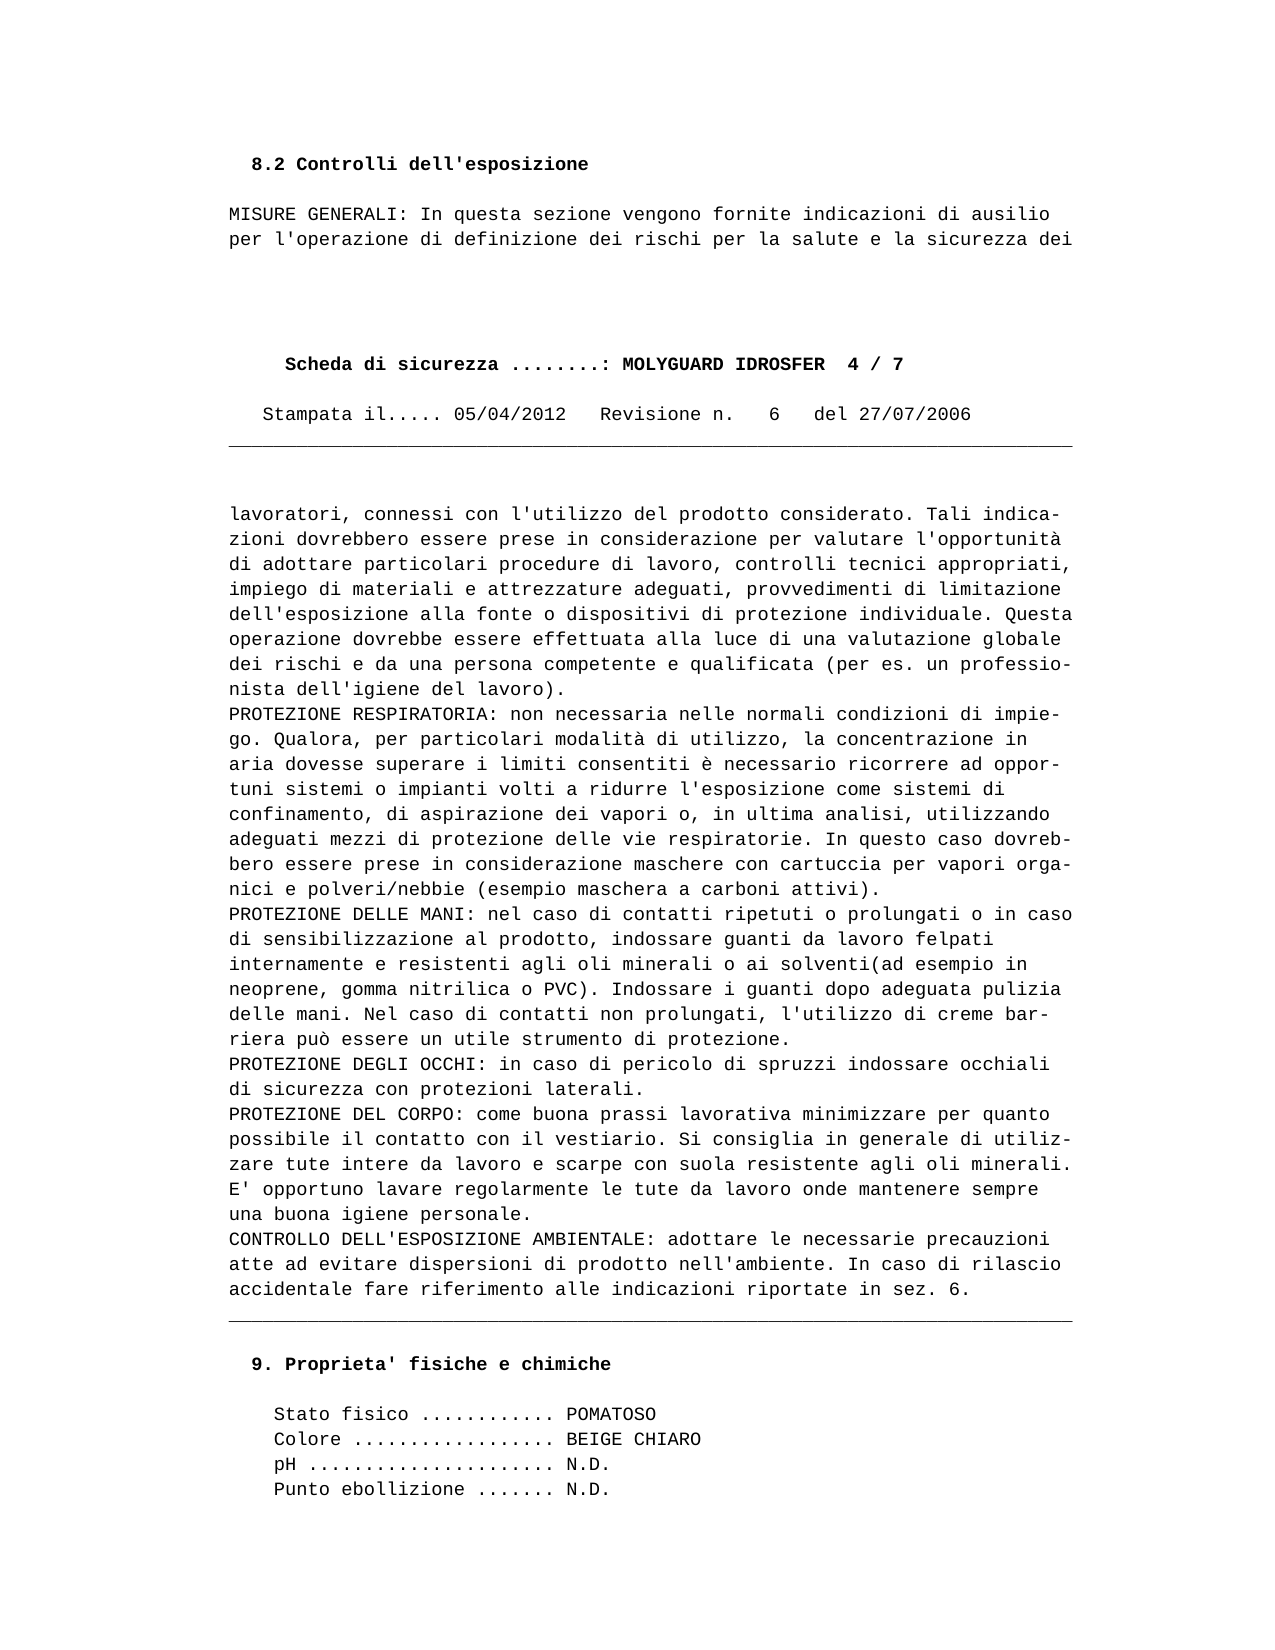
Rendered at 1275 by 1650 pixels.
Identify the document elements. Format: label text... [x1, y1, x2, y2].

text di sensibilizzazione al prodotto, indossare guanti da lavoro felpati [150, 925, 1125, 950]
text di adottare particolari procedure di lavoro, controlli tecnici appropriati, [150, 550, 1125, 575]
text Scheda di sicurezza ........: MOLYGUARD IDROSFER 4 / 7 [150, 350, 1125, 375]
text per l'operazione di definizione dei rischi per la salute e la sicurezza dei [150, 225, 1125, 250]
text nista dell'igiene del lavoro). [150, 675, 1125, 700]
text Stato fisico ............ POMATOSO [150, 1400, 1125, 1425]
text possibile il contatto con il vestiario. Si consiglia in generale di utiliz- [150, 1125, 1125, 1150]
text una buona igiene personale. [150, 1200, 1125, 1225]
text PROTEZIONE RESPIRATORIA: non necessaria nelle normali condizioni di impie- [150, 700, 1125, 725]
text delle mani. Nel caso di contatti non prolungati, l'utilizzo di creme bar- [150, 1000, 1125, 1025]
text riera può essere un utile strumento di protezione. [150, 1025, 1125, 1050]
text neoprene, gomma nitrilica o PVC). Indossare i guanti dopo adeguata pulizia [150, 975, 1125, 1000]
text impiego di materiali e attrezzature adeguati, provvedimenti di limitazione [150, 575, 1125, 600]
text dei rischi e da una persona competente e qualificata (per es. un professio- [150, 650, 1125, 675]
text aria dovesse superare i limiti consentiti è necessario ricorrere ad oppor- [150, 750, 1125, 775]
text atte ad evitare dispersioni di prodotto nell'ambiente. In caso di rilascio [150, 1250, 1125, 1275]
text PROTEZIONE DEGLI OCCHI: in caso di pericolo di spruzzi indossare occhiali [150, 1050, 1125, 1075]
text zare tute intere da lavoro e scarpe con suola resistente agli oli minerali. [150, 1150, 1125, 1175]
text lavoratori, connessi con l'utilizzo del prodotto considerato. Tali indica- [150, 500, 1125, 525]
text di sicurezza con protezioni laterali. [150, 1075, 1125, 1100]
text PROTEZIONE DEL CORPO: come buona prassi lavorativa minimizzare per quanto [150, 1100, 1125, 1125]
text dell'esposizione alla fonte o dispositivi di protezione individuale. Questa [150, 600, 1125, 625]
text confinamento, di aspirazione dei vapori o, in ultima analisi, utilizzando [150, 800, 1125, 825]
text ___________________________________________________________________________ [150, 1300, 1125, 1325]
text adeguati mezzi di protezione delle vie respiratorie. In questo caso dovreb- [150, 825, 1125, 850]
text MISURE GENERALI: In questa sezione vengono fornite indicazioni di ausilio [150, 200, 1125, 225]
text Colore .................. BEIGE CHIARO [150, 1425, 1125, 1450]
text go. Qualora, per particolari modalità di utilizzo, la concentrazione in [150, 725, 1125, 750]
text tuni sistemi o impianti volti a ridurre l'esposizione come sistemi di [150, 775, 1125, 800]
text zioni dovrebbero essere prese in considerazione per valutare l'opportunità [150, 525, 1125, 550]
text E' opportuno lavare regolarmente le tute da lavoro onde mantenere sempre [150, 1175, 1125, 1200]
text nici e polveri/nebbie (esempio maschera a carboni attivi). [150, 875, 1125, 900]
text 8.2 Controlli dell'esposizione [150, 150, 1125, 175]
text pH ...................... N.D. [150, 1450, 1125, 1475]
text operazione dovrebbe essere effettuata alla luce di una valutazione globale [150, 625, 1125, 650]
text PROTEZIONE DELLE MANI: nel caso di contatti ripetuti o prolungati o in caso [150, 900, 1125, 925]
text bero essere prese in considerazione maschere con cartuccia per vapori orga- [150, 850, 1125, 875]
text 9. Proprieta' fisiche e chimiche [150, 1350, 1125, 1375]
text internamente e resistenti agli oli minerali o ai solventi(ad esempio in [150, 950, 1125, 975]
text CONTROLLO DELL'ESPOSIZIONE AMBIENTALE: adottare le necessarie precauzioni [150, 1225, 1125, 1250]
text ___________________________________________________________________________ [150, 425, 1125, 450]
text Stampata il..... 05/04/2012 Revisione n. 6 del 27/07/2006 [150, 400, 1125, 425]
text Punto ebollizione ....... N.D. [150, 1475, 1125, 1500]
text accidentale fare riferimento alle indicazioni riportate in sez. 6. [150, 1275, 1125, 1300]
